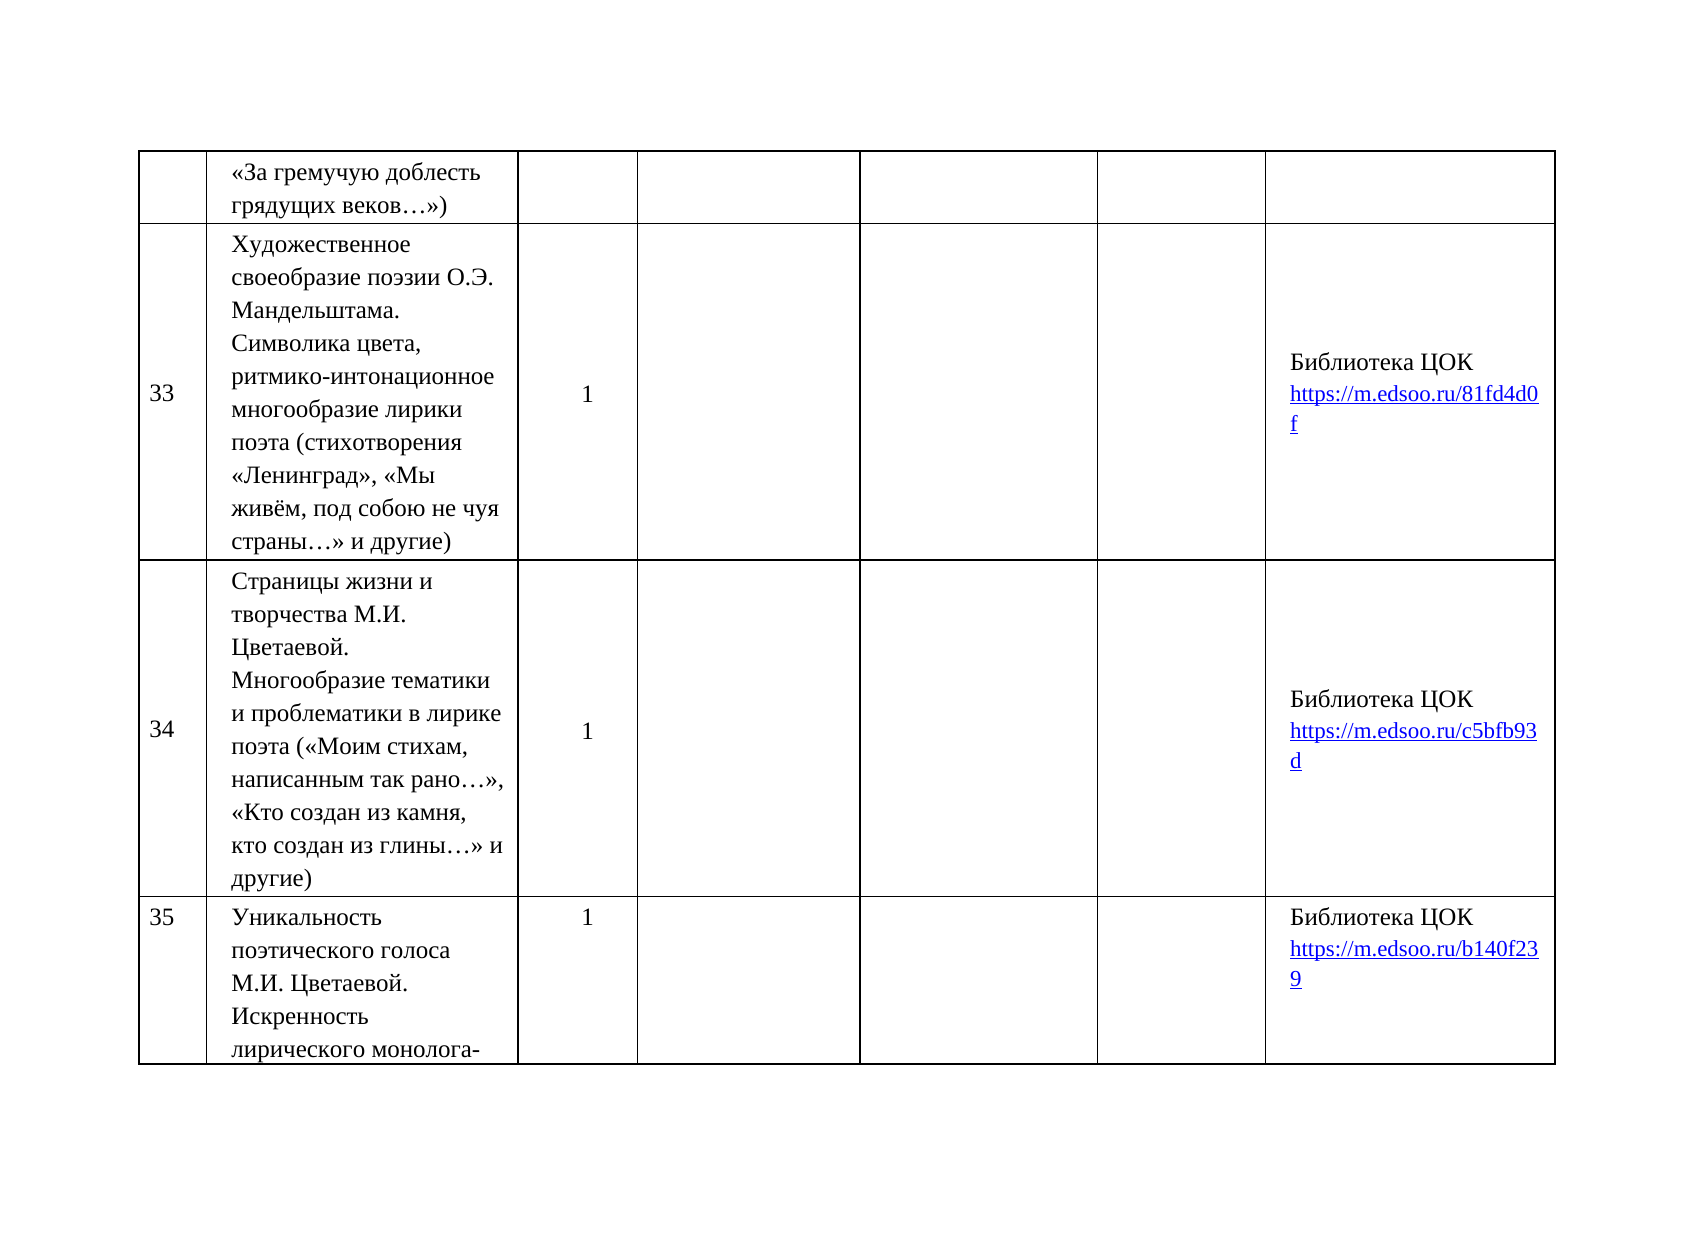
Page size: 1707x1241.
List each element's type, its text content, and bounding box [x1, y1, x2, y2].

table_cell Библиотека ЦОК https://m.edsoo.ru/c5bfb93d [1266, 561, 1554, 896]
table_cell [207, 897, 517, 1063]
table_cell [861, 224, 1097, 559]
table_cell Библиотека ЦОК https://m.edsoo.ru/81fd4d0f [1266, 224, 1554, 559]
table_cell [638, 224, 859, 559]
table_cell 1 [519, 561, 637, 896]
table_cell 1 [519, 224, 637, 559]
table_cell [638, 561, 859, 896]
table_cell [1266, 897, 1554, 1063]
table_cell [207, 152, 517, 222]
table_cell 32 [140, 152, 206, 222]
table_cell 33 [140, 224, 206, 559]
table_cell [861, 561, 1097, 896]
table_cell 34 [140, 561, 206, 896]
table_cell [861, 152, 1097, 222]
table_cell [638, 897, 859, 1063]
table_cell 35 [140, 897, 206, 1063]
table_cell [638, 152, 859, 222]
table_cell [1266, 152, 1554, 222]
table_cell [861, 897, 1097, 1063]
table_cell [1098, 561, 1265, 896]
table_cell Страницы жизни и творчества М.И. Цветаевой. Многообразие тематики и проблематики в лирике поэта («Моим стихам, написанным так рано…», «Кто создан из камня, кто создан из глины…» и другие) [207, 561, 517, 896]
table_cell [1098, 152, 1265, 222]
table_cell 1 [519, 152, 637, 222]
table_cell [1098, 224, 1265, 559]
table_cell [1098, 897, 1265, 1063]
table_cell 1 [519, 897, 637, 1063]
table_cell Художественное своеобразие поэзии О.Э. Мандельштама. Символика цвета, ритмико-интонационное многообразие лирики поэта (стихотворения «Ленинград», «Мы живём, под собою не чуя страны…» и другие) [207, 224, 517, 559]
